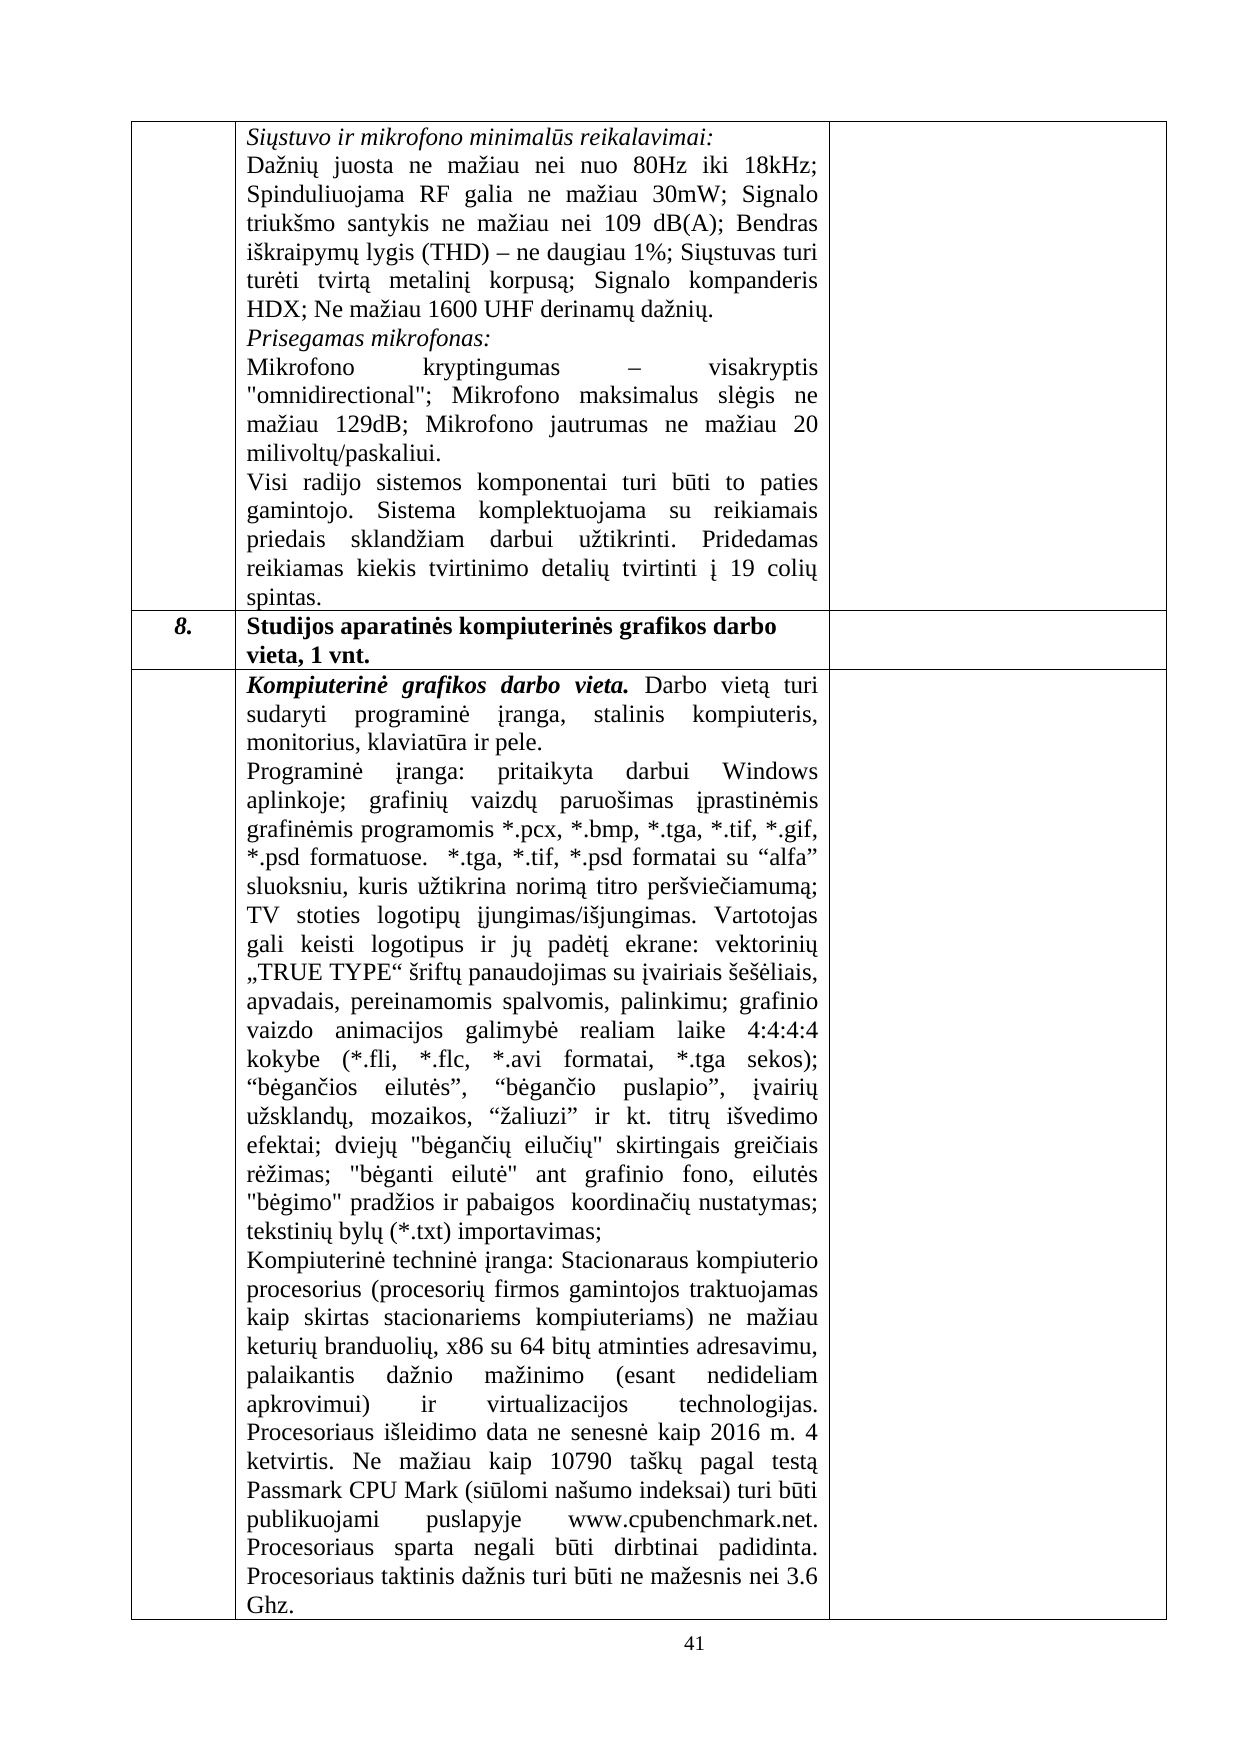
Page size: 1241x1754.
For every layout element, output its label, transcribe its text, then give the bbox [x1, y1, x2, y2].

table_cell Studijos aparatinės kompiuterinės grafikos darbo vieta, 1 vnt. [236, 611, 829, 669]
table_cell [132, 122, 235, 610]
table_cell [830, 122, 1166, 610]
table_cell [830, 611, 1166, 669]
table_cell [132, 670, 235, 1619]
table_cell 8. [132, 611, 235, 669]
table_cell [236, 122, 829, 610]
table_cell [830, 670, 1166, 1619]
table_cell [236, 670, 829, 1619]
